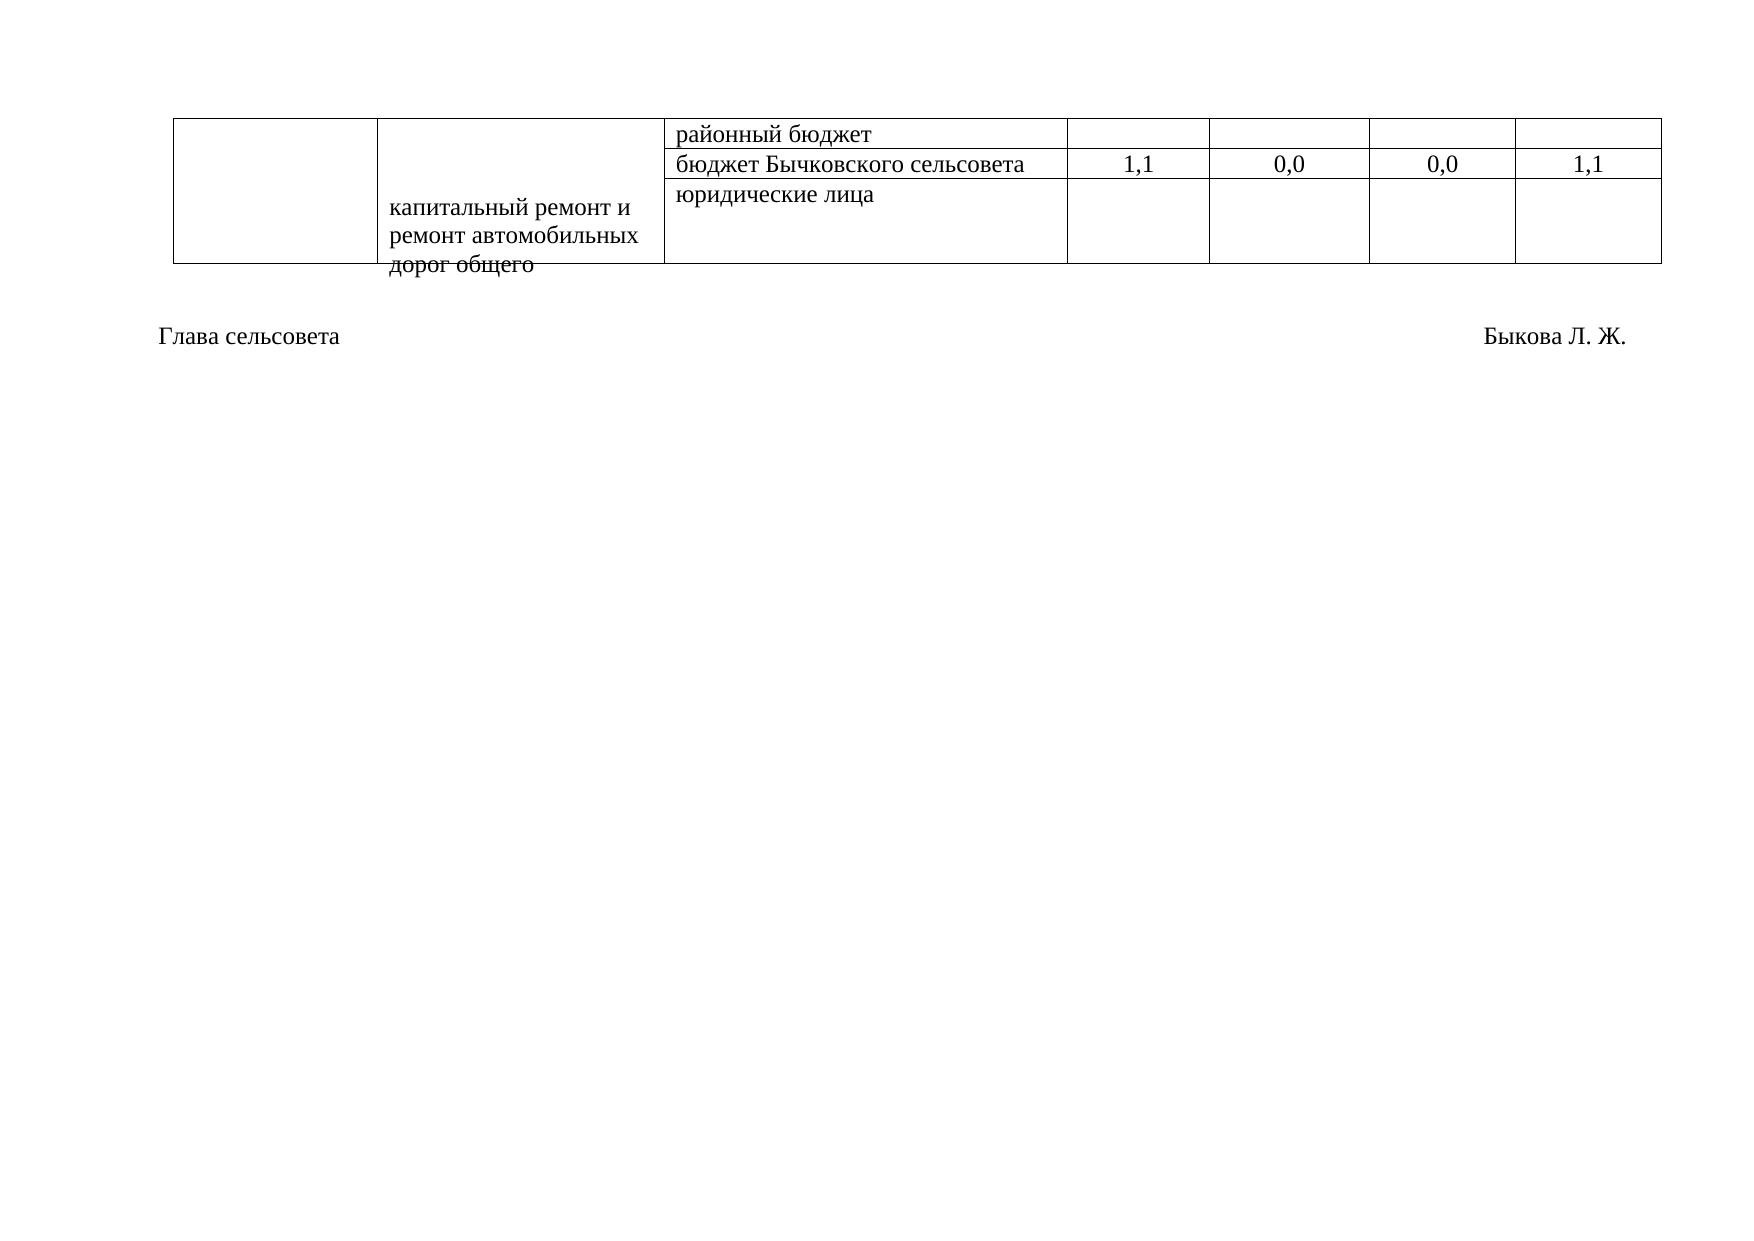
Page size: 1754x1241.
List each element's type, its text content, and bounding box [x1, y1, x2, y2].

table_cell [1068, 119, 1209, 148]
table_cell 0,0 [1210, 149, 1369, 178]
table_cell [1516, 119, 1661, 148]
table_cell [1516, 179, 1661, 263]
table_cell юридические лица [665, 179, 1067, 263]
table_cell 1,1 [1068, 149, 1209, 178]
text Глава сельсовета Быкова Л. Ж. [158, 321, 1636, 349]
table_cell [1370, 119, 1515, 148]
table_cell 1,1 [1516, 149, 1661, 178]
table_cell [1068, 179, 1209, 263]
table_cell районный бюджет [665, 119, 1067, 148]
table_cell бюджет Бычковского сельсовета [665, 149, 1067, 178]
table_cell [1210, 179, 1369, 263]
table_cell 0,0 [1370, 149, 1515, 178]
table_cell [1370, 179, 1515, 263]
table_cell [1210, 119, 1369, 148]
